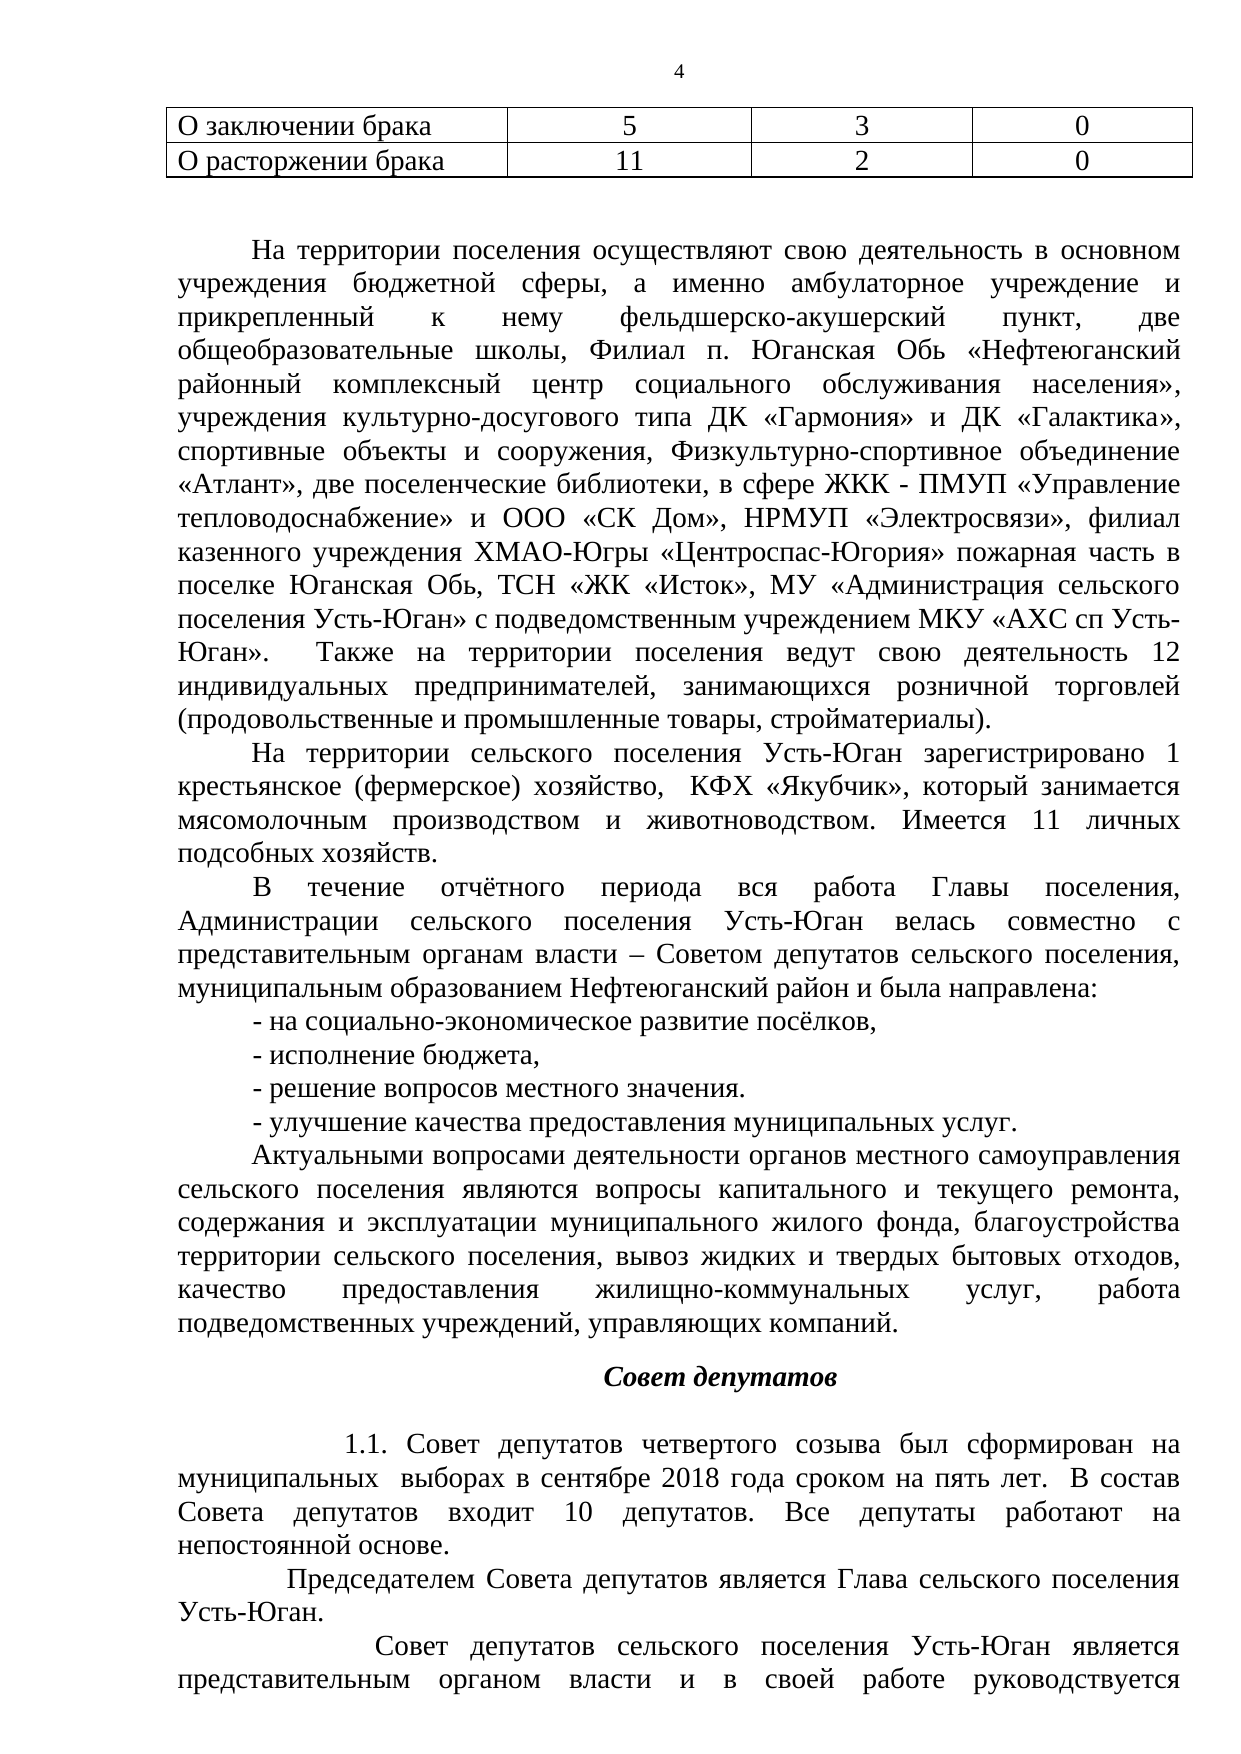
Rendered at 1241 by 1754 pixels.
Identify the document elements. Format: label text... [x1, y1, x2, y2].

table_cell О заключении брака [167, 108, 507, 142]
text - решение вопросов местного значения. [177, 1070, 1181, 1104]
table_cell 11 [508, 143, 751, 176]
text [177, 1628, 1181, 1695]
text Совет депутатов [252, 1359, 1181, 1393]
text В течение отчётного периода вся работа Главы поселения, Администрации сельского поселения Усть-Юган велась совместно с представительным органам власти – Советом депутатов сельского поселения, муниципальным образованием Нефтеюганский район и была направлена: [177, 869, 1181, 1003]
text Председателем Совета депутатов является Глава сельского поселения Усть-Юган. [177, 1561, 1181, 1628]
table_cell 5 [508, 108, 751, 142]
table_cell 3 [752, 108, 972, 142]
text - улучшение качества предоставления муниципальных услуг. [177, 1104, 1181, 1137]
table_cell 0 [973, 108, 1192, 142]
table_cell 2 [752, 143, 972, 176]
text - на социально-экономическое развитие посёлков, [177, 1003, 1181, 1037]
text На территории поселения осуществляют свою деятельность в основном учреждения бюджетной сферы, а именно амбулаторное учреждение и прикрепленный к нему фельдшерско-акушерский пункт, две общеобразовательные школы, Филиал п. Юганская Обь «Нефтеюганский районный комплексный центр социального обслуживания населения», учреждения культурно-досугового типа ДК «Гармония» и ДК «Галактика», спортивные объекты и сооружения, Физкультурно-спортивное объединение «Атлант», две поселенческие библиотеки, в сфере ЖКК - ПМУП «Управление тепловодоснабжение» и ООО «СК Дом», НРМУП «Электросвязи», филиал казенного учреждения ХМАО-Югры «Центроспас-Югория» пожарная часть в поселке Юганская Обь, ТСН «ЖК «Исток», МУ «Администрация сельского поселения Усть-Юган» с подведомственным учреждением МКУ «АХС сп Усть-Юган». Также на территории поселения ведут свою деятельность 12 индивидуальных предпринимателей, занимающихся розничной торговлей (продовольственные и промышленные товары, стройматериалы). [177, 232, 1181, 735]
table_cell 0 [973, 143, 1192, 176]
text На территории сельского поселения Усть-Юган зарегистрировано 1 крестьянское (фермерское) хозяйство, КФХ «Якубчик», который занимается мясомолочным производством и животноводством. Имеется 11 личных подсобных хозяйств. [177, 735, 1181, 869]
text 1.1. Совет депутатов четвертого созыва был сформирован на муниципальных выборах в сентябре 2018 года сроком на пять лет. В состав Совета депутатов входит 10 депутатов. Все депутаты работают на непостоянной основе. [177, 1427, 1181, 1561]
text Актуальными вопросами деятельности органов местного самоуправления сельского поселения являются вопросы капитального и текущего ремонта, содержания и эксплуатации муниципального жилого фонда, благоустройства территории сельского поселения, вывоз жидких и твердых бытовых отходов, качество предоставления жилищно-коммунальных услуг, работа подведомственных учреждений, управляющих компаний. [177, 1137, 1181, 1339]
text - исполнение бюджета, [177, 1037, 1181, 1070]
table_cell О расторжении брака [167, 143, 507, 176]
